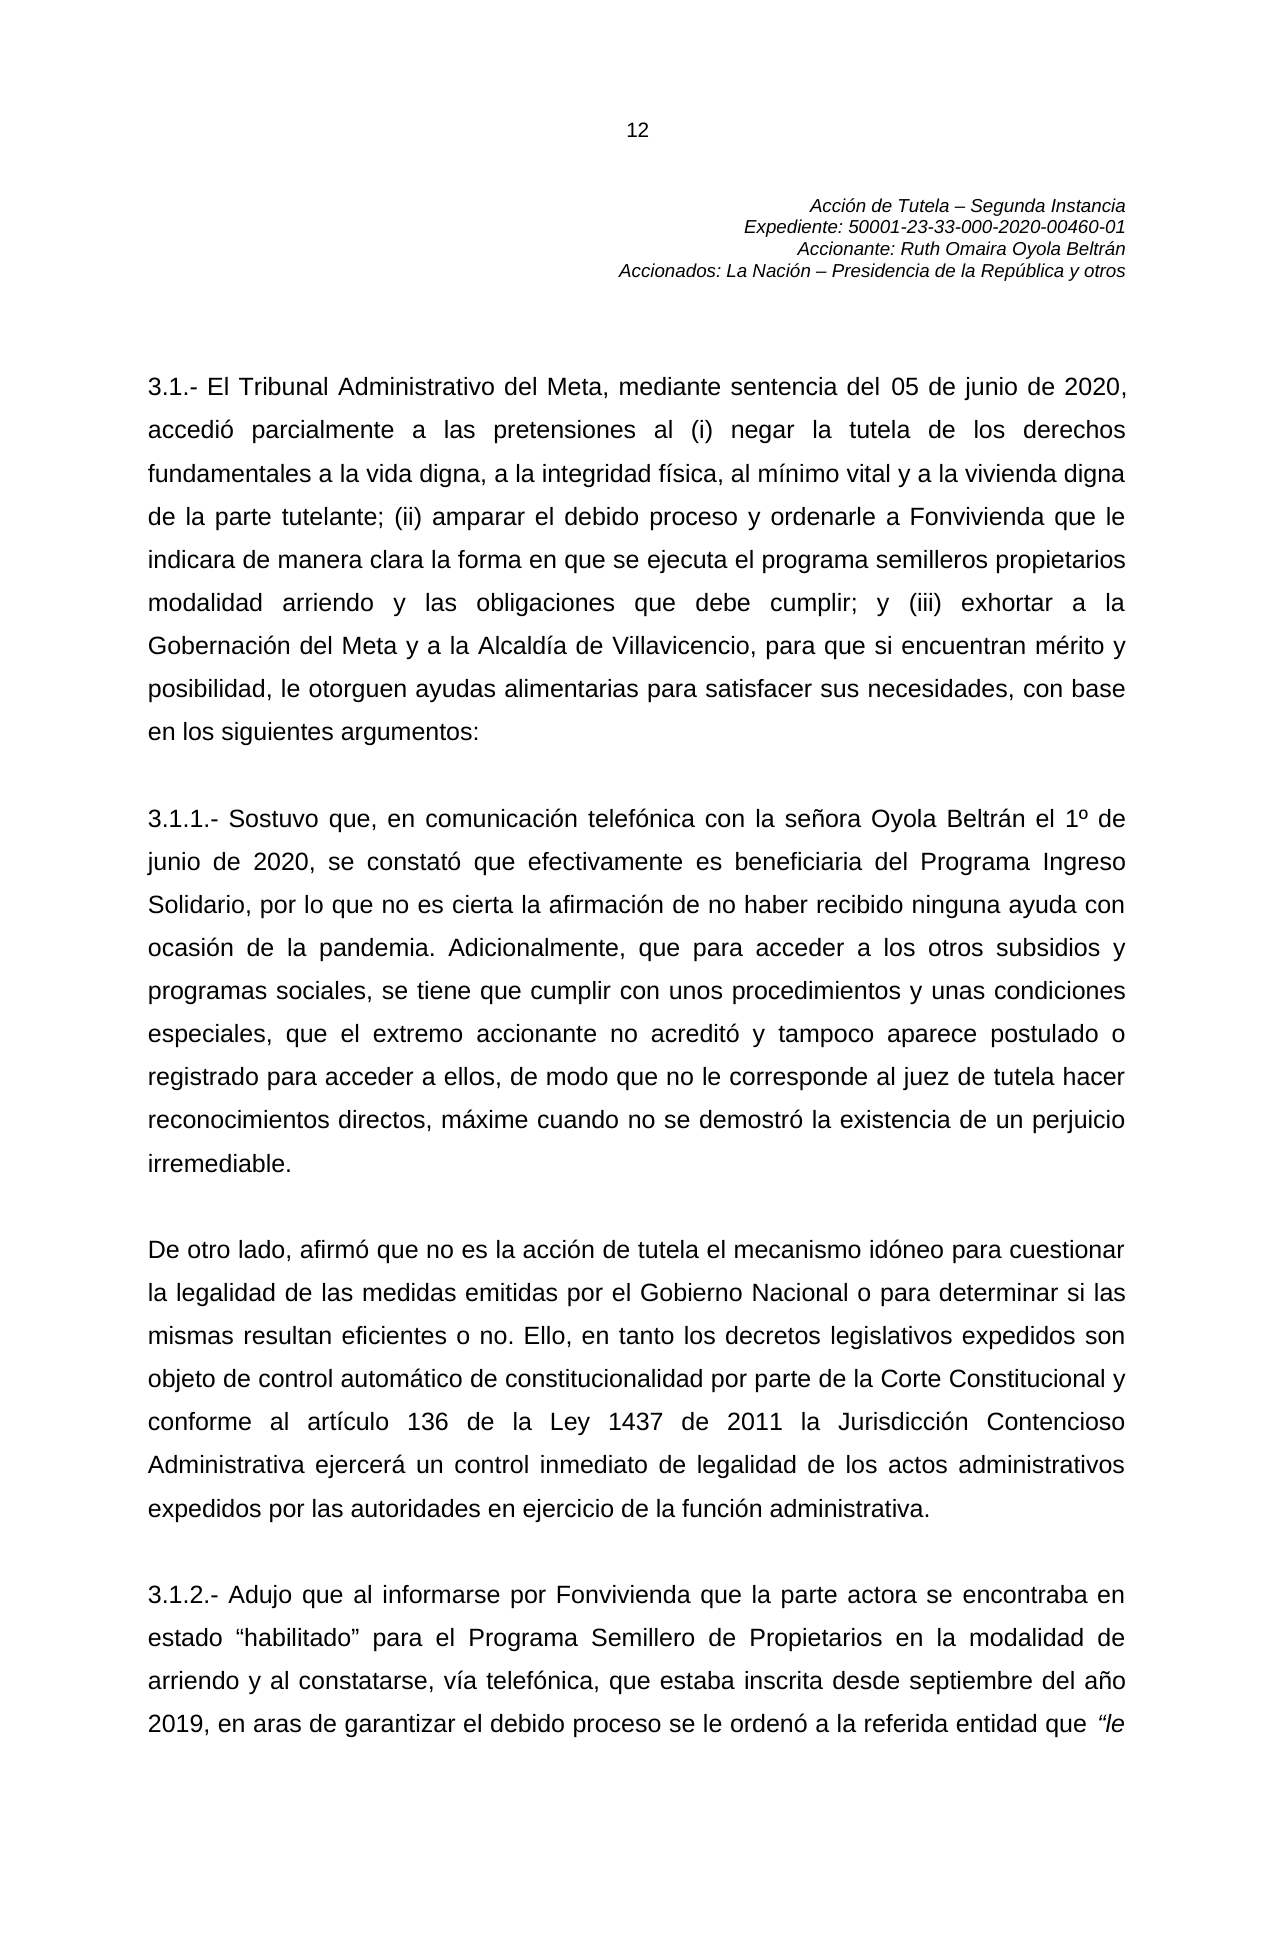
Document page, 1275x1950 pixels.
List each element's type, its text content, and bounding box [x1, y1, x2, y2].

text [148, 1580, 1127, 1738]
text De otro lado, afirmó que no es la acción de tutela el mecanismo idóneo para cuestionar la legalidad de las medidas emitidas por el Gobierno Nacional o para determinar si las mismas resultan eficientes o no. Ello, en tanto los decretos legislativos expedidos son objeto de control automático de constitucionalidad por parte de la Corte Constitucional y conforme al artículo 136 de la Ley 1437 de 2011 la Jurisdicción Contencioso Administrativa ejercerá un control inmediato de legalidad de los actos administrativos expedidos por las autoridades en ejercicio de la función administrativa. [148, 1235, 1127, 1522]
text 3.1.- El Tribunal Administrativo del Meta, mediante sentencia del 05 de junio de 2020, accedió parcialmente a las pretensiones al (i) negar la tutela de los derechos fundamentales a la vida digna, a la integridad física, al mínimo vital y a la vivienda digna de la parte tutelante; (ii) amparar el debido proceso y ordenarle a Fonvivienda que le indicara de manera clara la forma en que se ejecuta el programa semilleros propietarios modalidad arriendo y las obligaciones que debe cumplir; y (iii) exhortar a la Gobernación del Meta y a la Alcaldía de Villavicencio, para que si encuentran mérito y posibilidad, le otorguen ayudas alimentarias para satisfacer sus necesidades, con base en los siguientes argumentos: [148, 372, 1127, 746]
text 3.1.1.- Sostuvo que, en comunicación telefónica con la señora Oyola Beltrán el 1º de junio de 2020, se constató que efectivamente es beneficiaria del Programa Ingreso Solidario, por lo que no es cierta la afirmación de no haber recibido ninguna ayuda con ocasión de la pandemia. Adicionalmente, que para acceder a los otros subsidios y programas sociales, se tiene que cumplir con unos procedimientos y unas condiciones especiales, que el extremo accionante no acreditó y tampoco aparece postulado o registrado para acceder a ellos, de modo que no le corresponde al juez de tutela hacer reconocimientos directos, máxime cuando no se demostró la existencia de un perjuicio irremediable. [148, 803, 1127, 1177]
